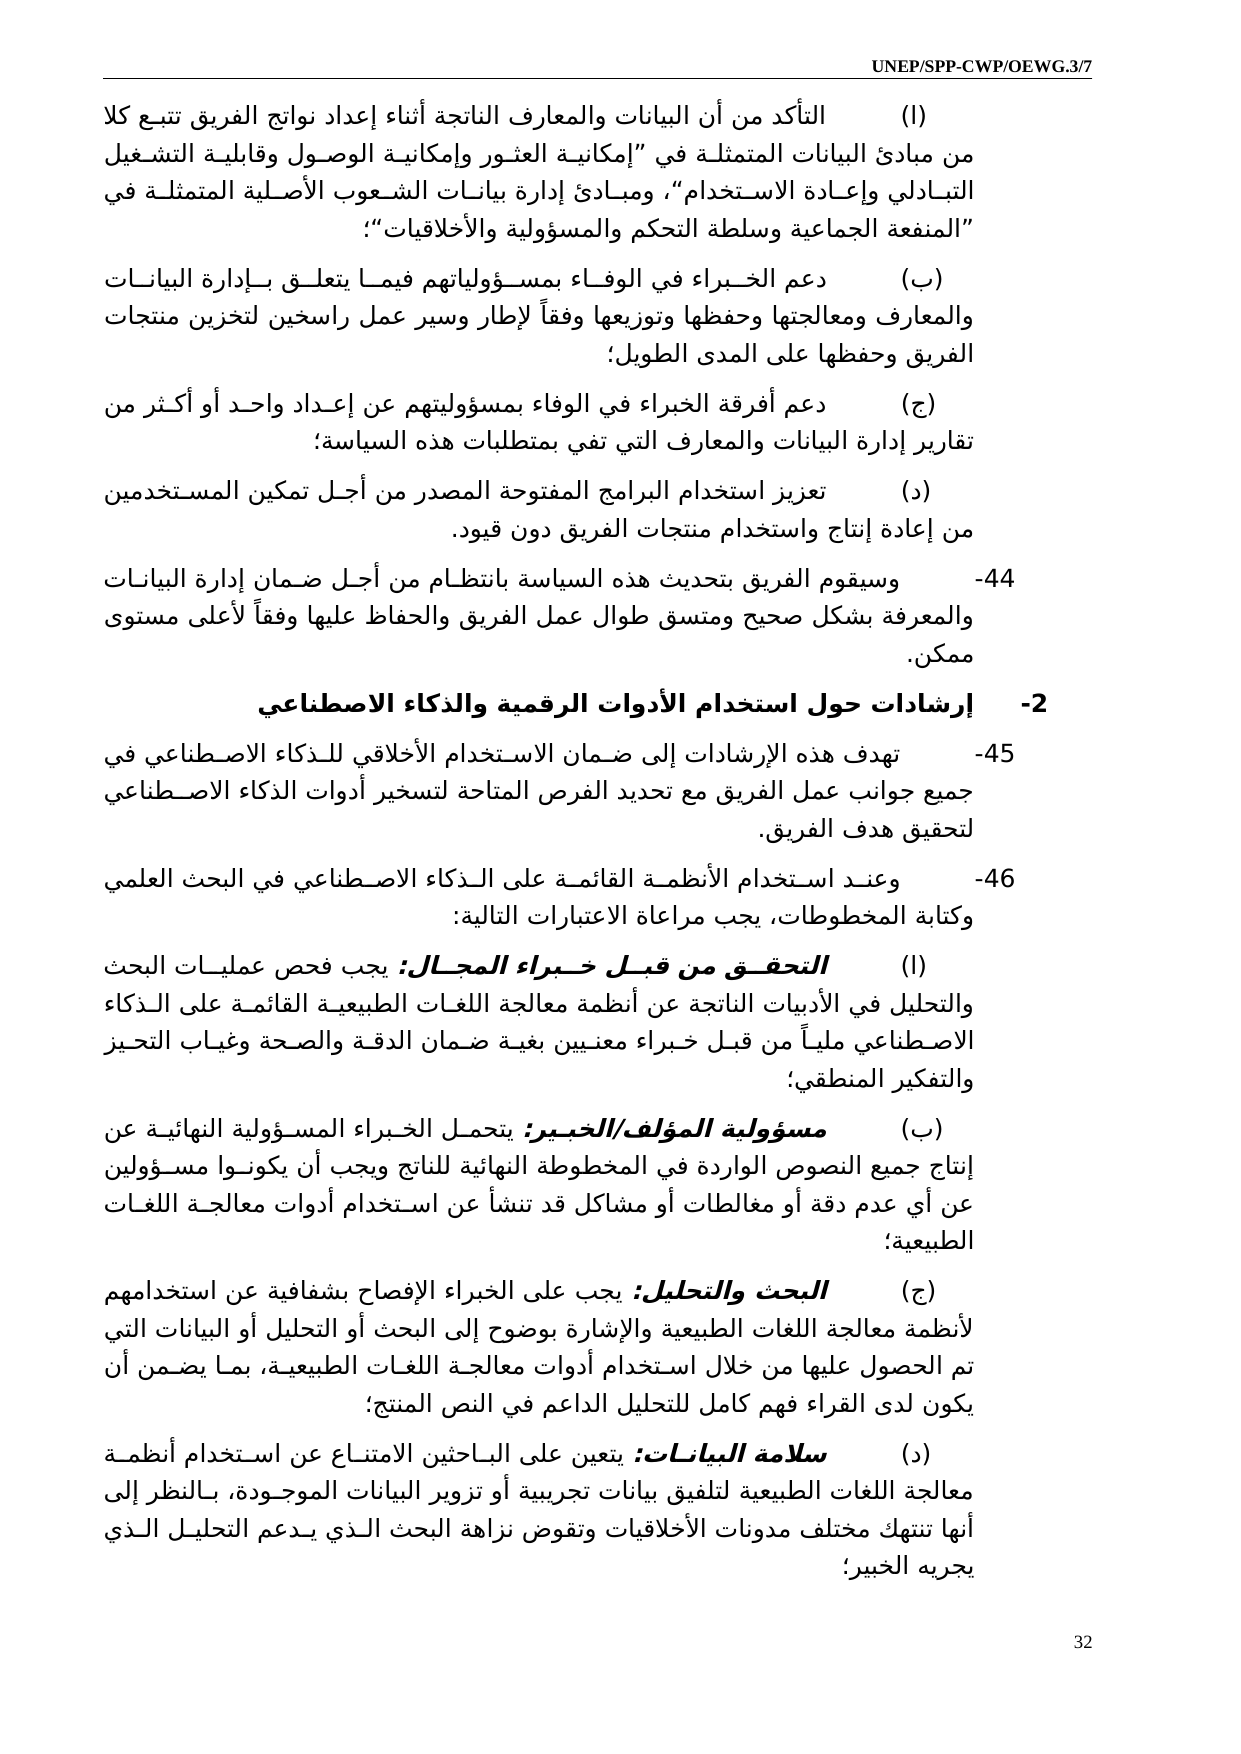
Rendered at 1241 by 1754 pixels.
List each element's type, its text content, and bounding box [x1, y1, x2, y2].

list دعم أفرقة الخبراء في الوفاء بمسؤوليتهم عن إعداد واحد أو أكثر من تقارير إدارة البيانات والمعارف التي تفي بمتطلبات هذه السياسة؛ [103, 382, 974, 457]
text 2- إرشادات حول استخدام الأدوات الرقمية والذكاء الاصطناعي [103, 682, 1048, 719]
list التحقق من قبل خبراء المجال: يجب فحص عمليات البحث والتحليل في الأدبيات الناتجة عن أنظمة معالجة اللغات الطبيعية القائمة على الذكاء الاصطناعي ملياً من قبل خبراء معنيين بغية ضمان الدقة والصحة وغياب التحيز والتفكير المنطقي؛ [103, 944, 974, 1094]
list وسيقوم الفريق بتحديث هذه السياسة بانتظام من أجل ضمان إدارة البيانات والمعرفة بشكل صحيح ومتسق طوال عمل الفريق والحفاظ عليها وفقاً لأعلى مستوى ممكن. [103, 557, 974, 669]
list تعزيز استخدام البرامج المفتوحة المصدر من أجل تمكين المستخدمين من إعادة إنتاج واستخدام منتجات الفريق دون قيود. [103, 469, 974, 544]
list التأكد من أن البيانات والمعارف الناتجة أثناء إعداد نواتج الفريق تتبع كلا من مبادئ البيانات المتمثلة في ”إمكانية العثور وإمكانية الوصول وقابلية التشغيل التبادلي وإعادة الاستخدام“، ومبادئ إدارة بيانات الشعوب الأصلية المتمثلة في ”المنفعة الجماعية وسلطة التحكم والمسؤولية والأخلاقيات“؛ [103, 94, 974, 244]
list سلامة البيانات: يتعين على الباحثين الامتناع عن استخدام أنظمة معالجة اللغات الطبيعية لتلفيق بيانات تجريبية أو تزوير البيانات الموجودة، بالنظر إلى أنها تنتهك مختلف مدونات الأخلاقيات وتقوض نزاهة البحث الذي يدعم التحليل الذي يجريه الخبير؛ [103, 1432, 974, 1582]
list وعند استخدام الأنظمة القائمة على الذكاء الاصطناعي في البحث العلمي وكتابة المخطوطات، يجب مراعاة الاعتبارات التالية: [103, 857, 974, 932]
list دعم الخبراء في الوفاء بمسؤولياتهم فيما يتعلق بإدارة البيانات والمعارف ومعالجتها وحفظها وتوزيعها وفقاً لإطار وسير عمل راسخين لتخزين منتجات الفريق وحفظها على المدى الطويل؛ [103, 257, 974, 369]
list تهدف هذه الإرشادات إلى ضمان الاستخدام الأخلاقي للذكاء الاصطناعي في جميع جوانب عمل الفريق مع تحديد الفرص المتاحة لتسخير أدوات الذكاء الاصطناعي لتحقيق هدف الفريق. [103, 732, 974, 844]
list مسؤولية المؤلف/الخبير: يتحمل الخبراء المسؤولية النهائية عن إنتاج جميع النصوص الواردة في المخطوطة النهائية للناتج ويجب أن يكونوا مسؤولين عن أي عدم دقة أو مغالطات أو مشاكل قد تنشأ عن استخدام أدوات معالجة اللغات الطبيعية؛ [103, 1107, 974, 1257]
list البحث والتحليل: يجب على الخبراء الإفصاح بشفافية عن استخدامهم لأنظمة معالجة اللغات الطبيعية والإشارة بوضوح إلى البحث أو التحليل أو البيانات التي تم الحصول عليها من خلال استخدام أدوات معالجة اللغات الطبيعية، بما يضمن أن يكون لدى القراء فهم كامل للتحليل الداعم في النص المنتج؛ [103, 1269, 974, 1419]
